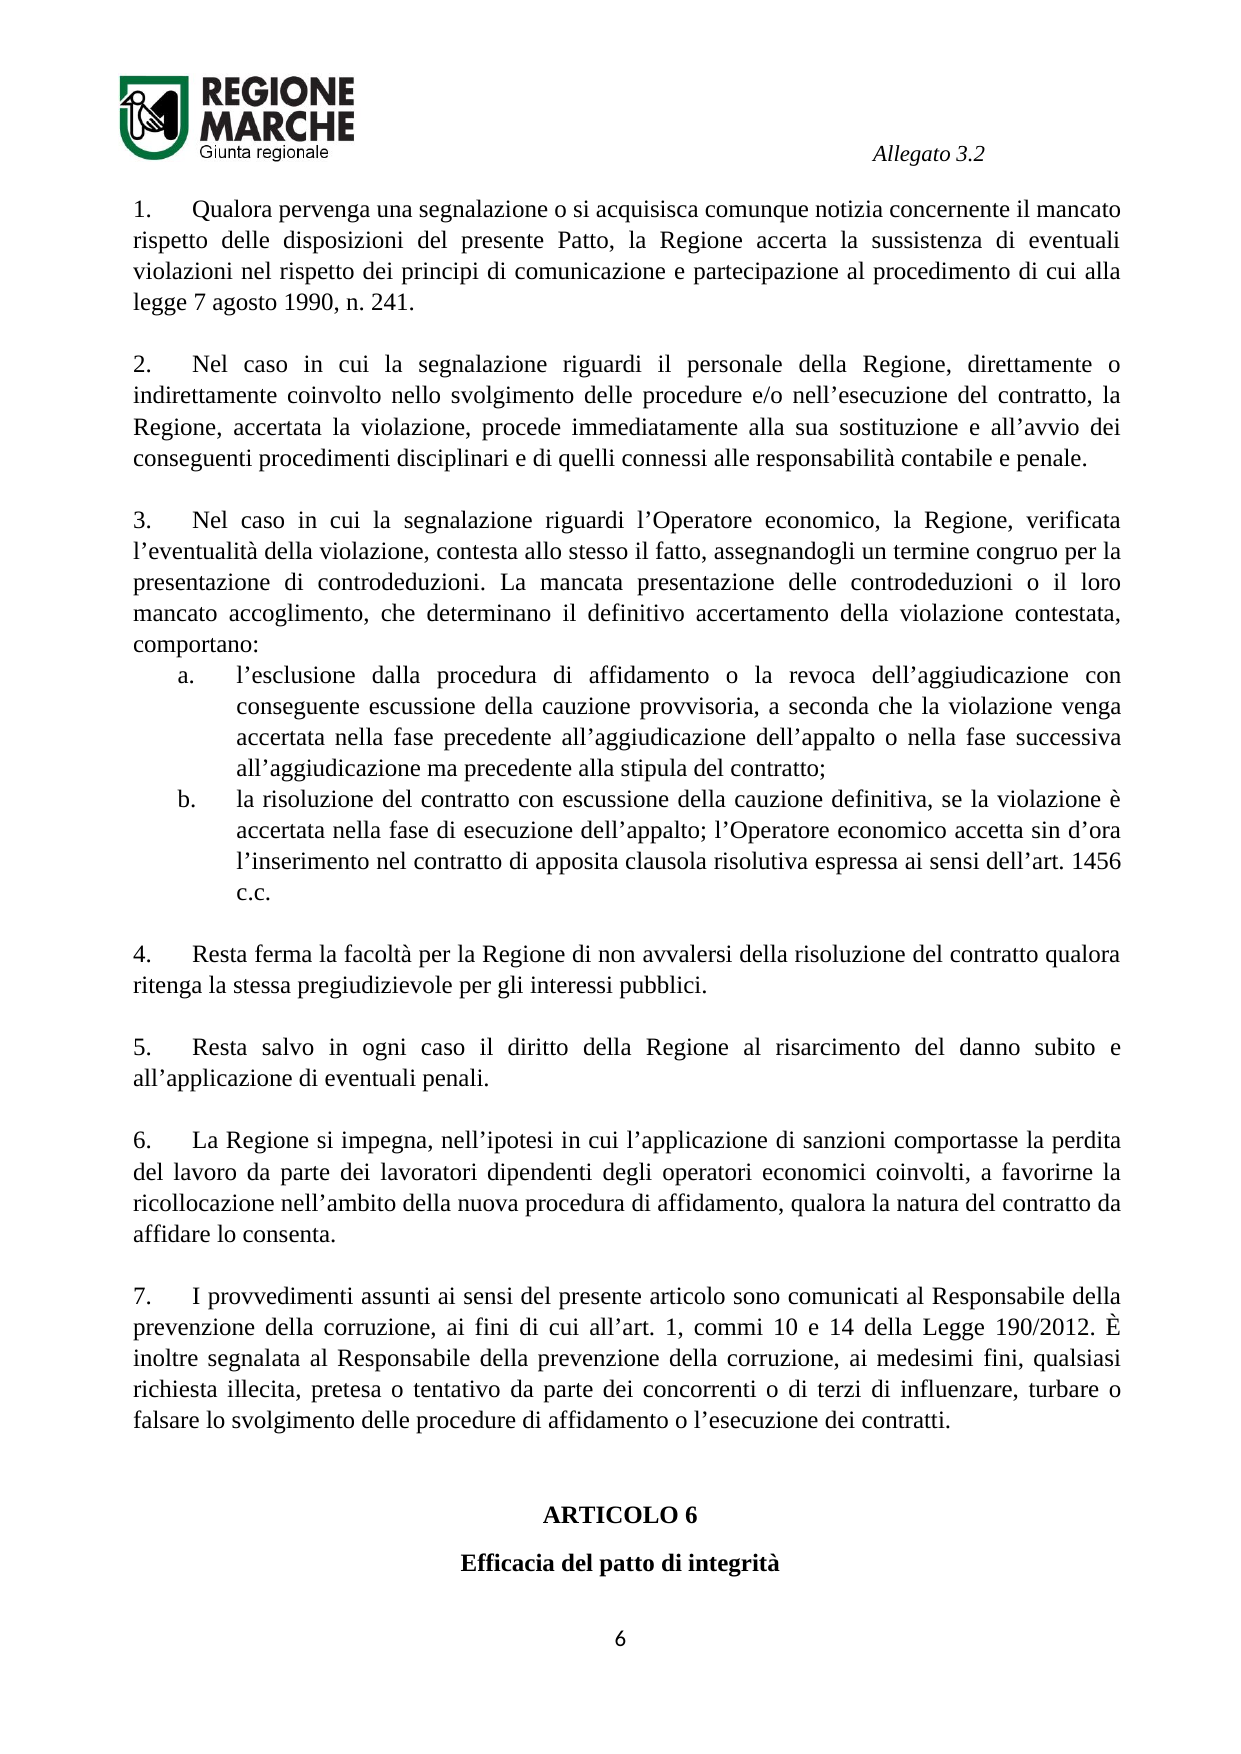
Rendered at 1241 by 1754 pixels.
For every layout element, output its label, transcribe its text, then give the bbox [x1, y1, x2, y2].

list Nel caso in cui la segnalazione riguardi l’Operatore economico, la Regione, verificata l’eventualità della violazione, contesta allo stesso il fatto, assegnandogli un termine congruo per la presentazione di controdeduzioni. La mancata presentazione delle controdeduzioni o il loro mancato accoglimento, che determinano il definitivo accertamento della violazione contestata, comportano: [133, 505, 1122, 658]
text Efficacia del patto di integrità [118, 1548, 1122, 1577]
list La Regione si impegna, nell’ipotesi in cui l’applicazione di sanzioni comportasse la perdita del lavoro da parte dei lavoratori dipendenti degli operatori economici coinvolti, a favorirne la ricollocazione nell’ambito della nuova procedura di affidamento, qualora la natura del contratto da affidare lo consenta. [133, 1126, 1122, 1247]
text ARTICOLO 6 [118, 1500, 1122, 1529]
list l’esclusione dalla procedura di affidamento o la revoca dell’aggiudicazione con conseguente escussione della cauzione provvisoria, a seconda che la violazione venga accertata nella fase precedente all’aggiudicazione dell’appalto o nella fase successiva all’aggiudicazione ma precedente alla stipula del contratto; [177, 660, 1122, 782]
list Resta ferma la facoltà per la Regione di non avvalersi della risoluzione del contratto qualora ritenga la stessa pregiudizievole per gli interessi pubblici. [133, 939, 1122, 999]
list Resta salvo in ogni caso il diritto della Regione al risarcimento del danno subito e all’applicazione di eventuali penali. [133, 1032, 1122, 1092]
picture [118, 73, 361, 162]
list I provvedimenti assunti ai sensi del presente articolo sono comunicati al Responsabile della prevenzione della corruzione, ai fini di cui all’art. 1, commi 10 e 14 della Legge 190/2012. È inoltre segnalata al Responsabile della prevenzione della corruzione, ai medesimi fini, qualsiasi richiesta illecita, pretesa o tentativo da parte dei concorrenti o di terzi di influenzare, turbare o falsare lo svolgimento delle procedure di affidamento o l’esecuzione dei contratti. [133, 1281, 1122, 1434]
list Qualora pervenga una segnalazione o si acquisisca comunque notizia concernente il mancato rispetto delle disposizioni del presente Patto, la Regione accerta la sussistenza di eventuali violazioni nel rispetto dei principi di comunicazione e partecipazione al procedimento di cui alla legge 7 agosto 1990, n. 241. [133, 194, 1122, 316]
list Nel caso in cui la segnalazione riguardi il personale della Regione, direttamente o indirettamente coinvolto nello svolgimento delle procedure e/o nell’esecuzione del contratto, la Regione, accertata la violazione, procede immediatamente alla sua sostituzione e all’avvio dei conseguenti procedimenti disciplinari e di quelli connessi alle responsabilità contabile e penale. [133, 349, 1122, 471]
list la risoluzione del contratto con escussione della cauzione definitiva, se la violazione è accertata nella fase di esecuzione dell’appalto; l’Operatore economico accetta sin d’ora l’inserimento nel contratto di apposita clausola risolutiva espressa ai sensi dell’art. 1456 c.c. [177, 784, 1122, 906]
